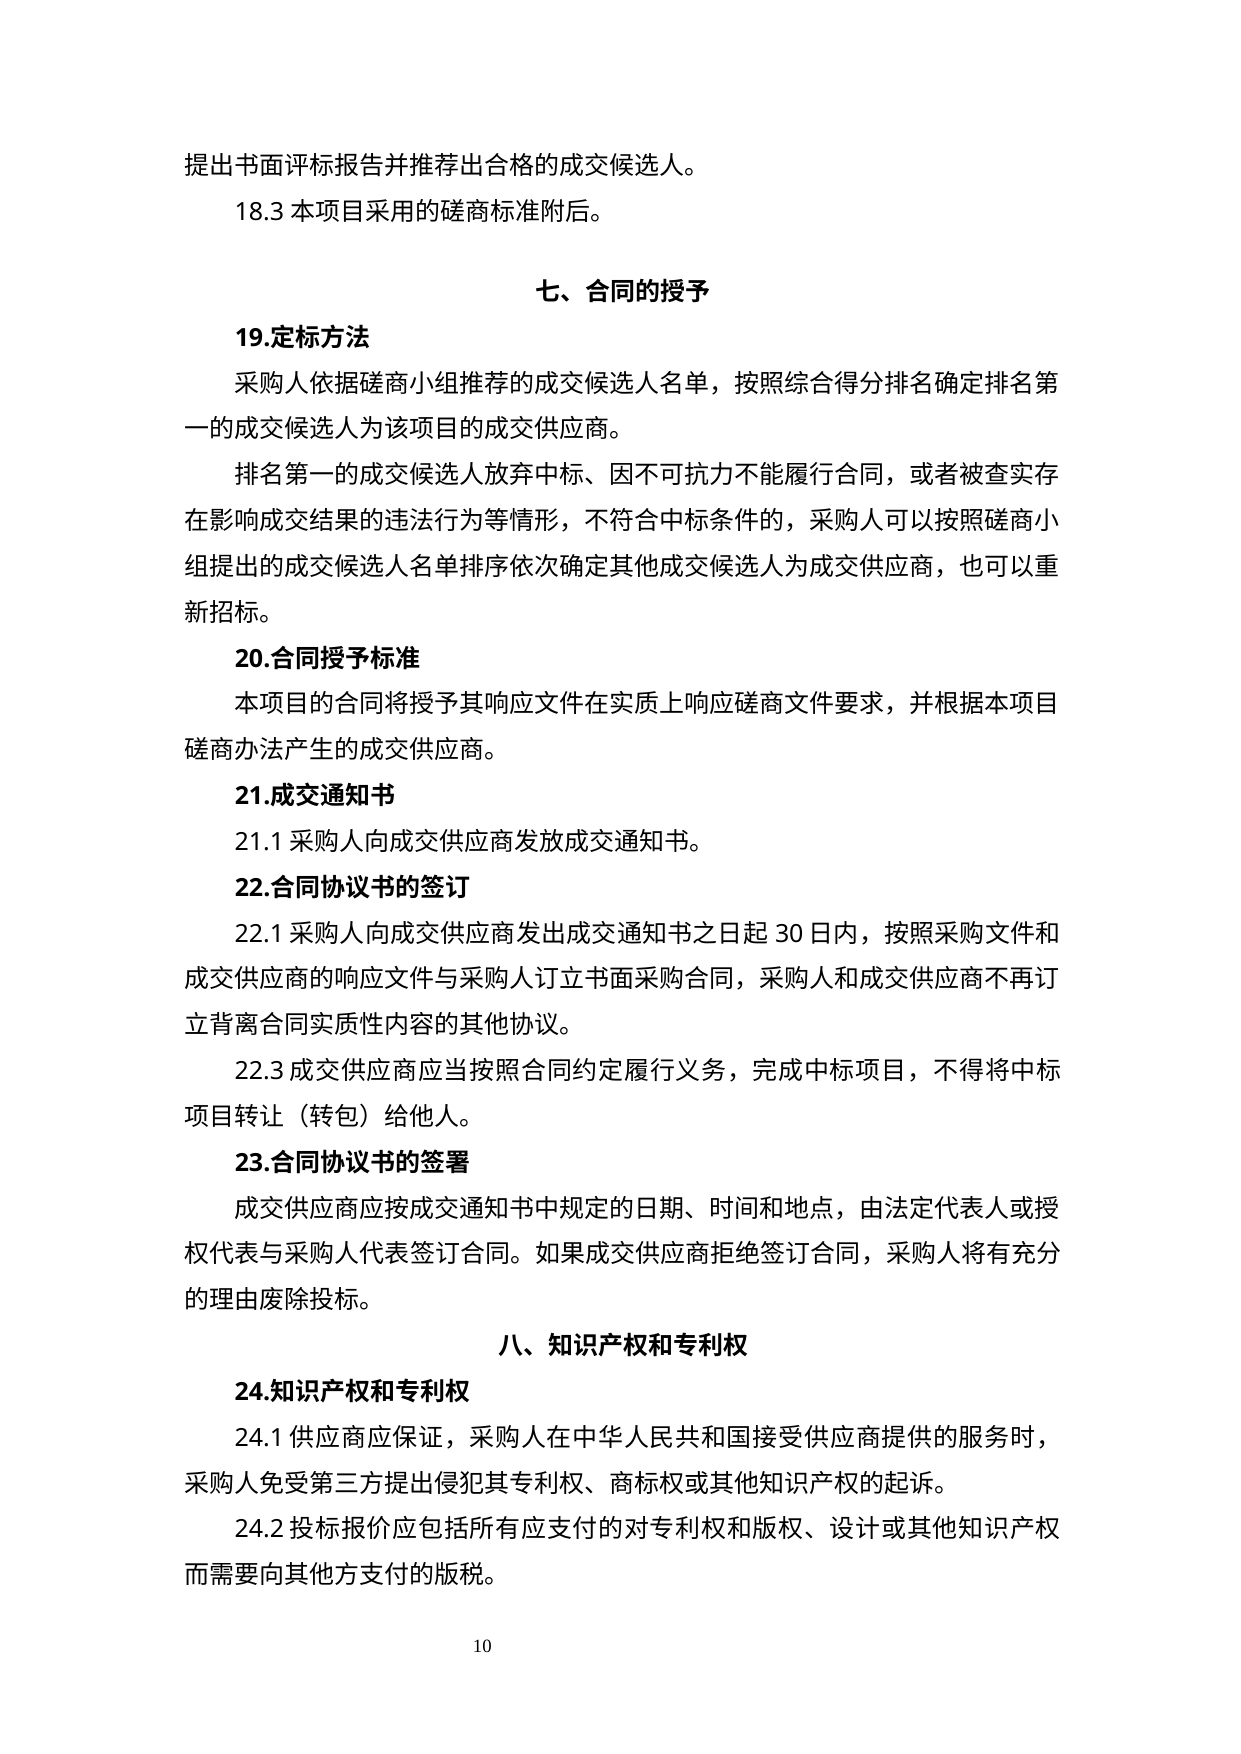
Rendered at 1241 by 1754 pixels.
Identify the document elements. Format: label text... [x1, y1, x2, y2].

text 23.合同协议书的签署 [184, 1134, 1061, 1180]
text 本项目的合同将授予其响应文件在实质上响应磋商文件要求，并根据本项目磋商办法产生的成交供应商。 [184, 676, 1061, 768]
text 八、知识产权和专利权 [184, 1318, 1061, 1364]
text 21.成交通知书 [184, 768, 1061, 814]
text 21.1采购人向成交供应商发放成交通知书。 [184, 814, 1061, 859]
text 24.1供应商应保证，采购人在中华人民共和国接受供应商提供的服务时，采购人免受第三方提出侵犯其专利权、商标权或其他知识产权的起诉。 [184, 1409, 1061, 1501]
text 22.1采购人向成交供应商发出成交通知书之日起30日内，按照采购文件和成交供应商的响应文件与采购人订立书面采购合同，采购人和成交供应商不再订立背离合同实质性内容的其他协议。 [184, 905, 1061, 1043]
text 24.知识产权和专利权 [184, 1364, 1061, 1409]
text 18.3 本项目采用的磋商标准附后。 [184, 184, 1061, 229]
text 24.2投标报价应包括所有应支付的对专利权和版权、设计或其他知识产权而需要向其他方支付的版税。 [184, 1501, 1061, 1593]
text 19.定标方法 [184, 309, 1061, 355]
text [184, 138, 1061, 184]
text 22.合同协议书的签订 [184, 859, 1061, 905]
text 22.3成交供应商应当按照合同约定履行义务，完成中标项目，不得将中标项目转让（转包）给他人。 [184, 1043, 1061, 1134]
text 排名第一的成交候选人放弃中标、因不可抗力不能履行合同，或者被查实存在影响成交结果的违法行为等情形，不符合中标条件的，采购人可以按照磋商小组提出的成交候选人名单排序依次确定其他成交候选人为成交供应商，也可以重新招标。 [184, 447, 1061, 630]
text 采购人依据磋商小组推荐的成交候选人名单，按照综合得分排名确定排名第一的成交候选人为该项目的成交供应商。 [184, 355, 1061, 447]
text 七、合同的授予 [184, 264, 1061, 309]
text 20.合同授予标准 [184, 630, 1061, 676]
text 成交供应商应按成交通知书中规定的日期、时间和地点，由法定代表人或授权代表与采购人代表签订合同。如果成交供应商拒绝签订合同，采购人将有充分的理由废除投标。 [184, 1180, 1061, 1318]
